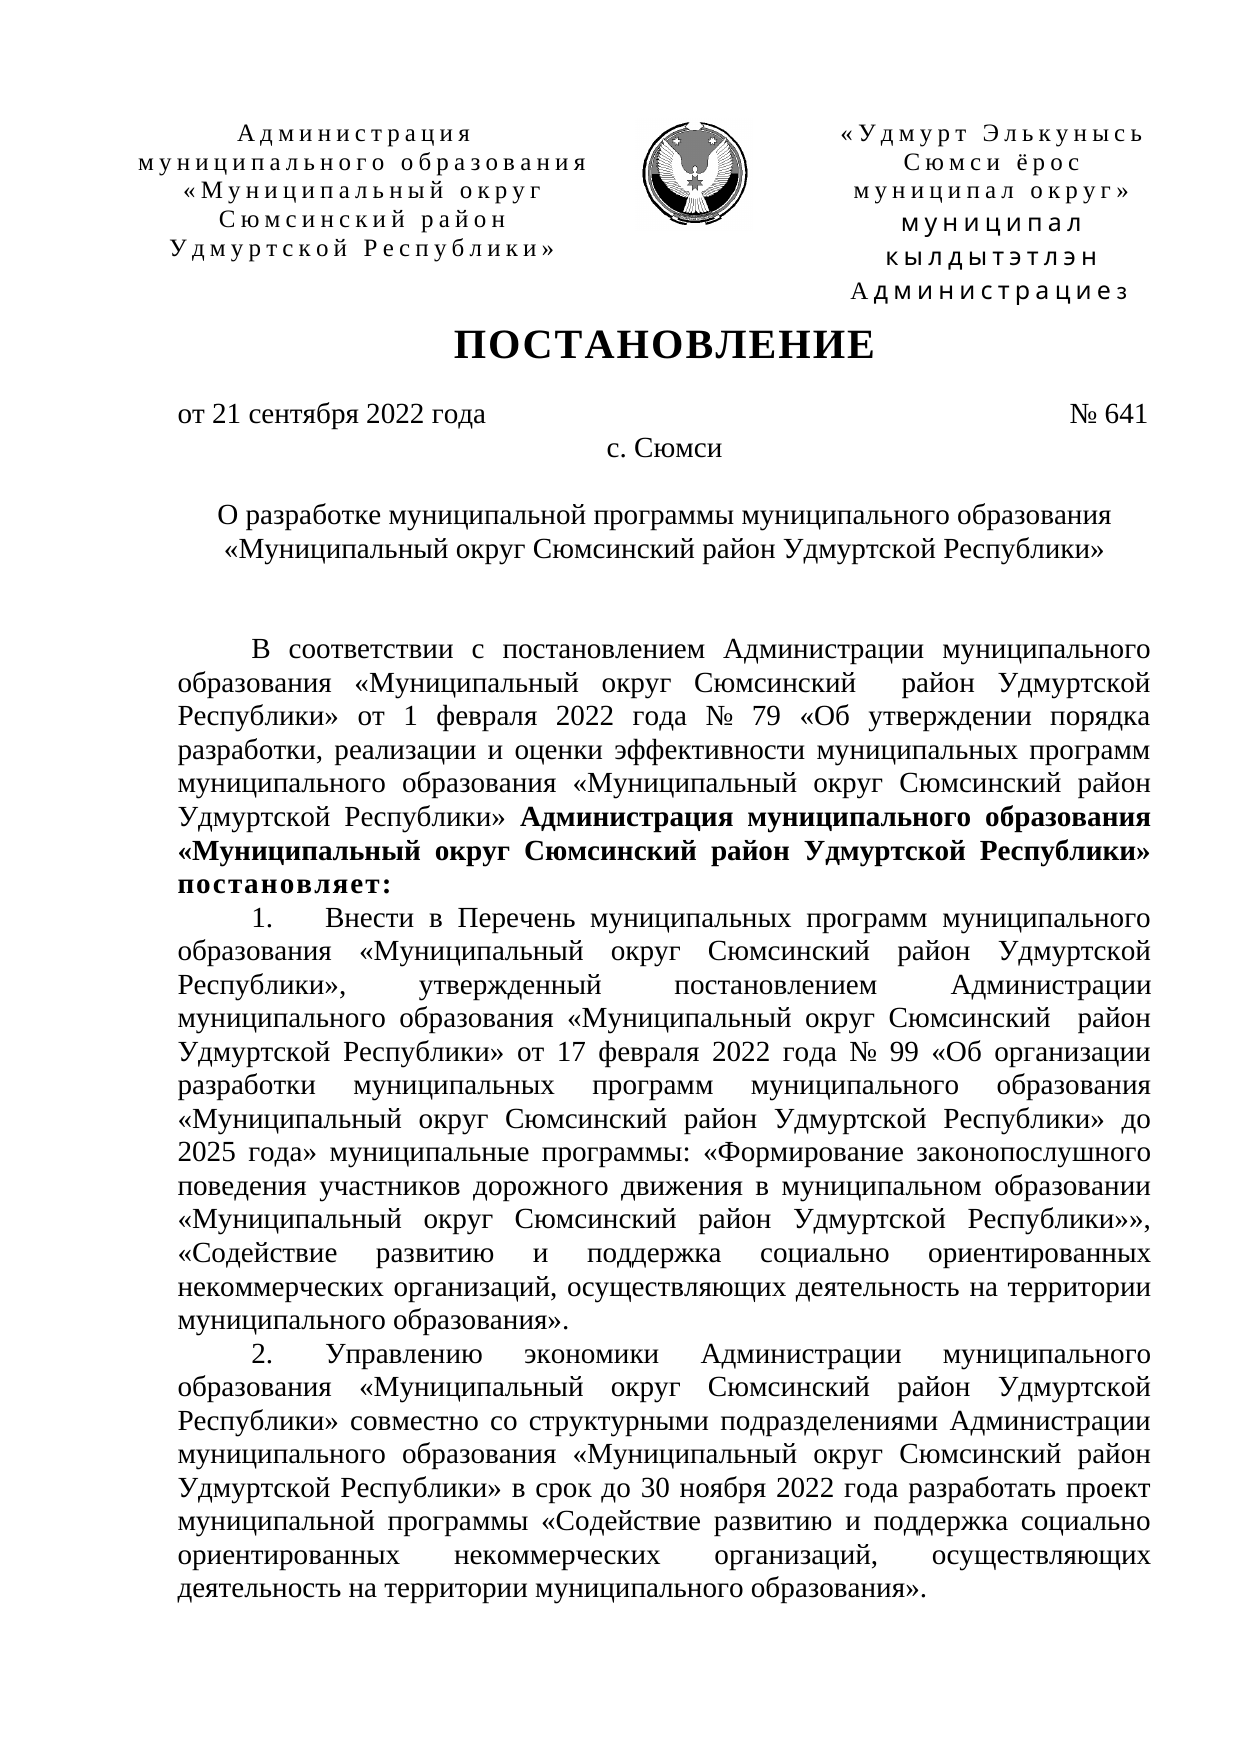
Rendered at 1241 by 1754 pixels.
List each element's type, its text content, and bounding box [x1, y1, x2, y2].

text В соответствии с постановлением Администрации муниципального образования «Муниципальный округ Сюмсинский район Удмуртской Республики» от 1 февраля 2022 года № 79 «Об утверждении порядка разработки, реализации и оценки эффективности муниципальных программ муниципального образования «Муниципальный округ Сюмсинский район Удмуртской Республики» Администрация муниципального образования «Муниципальный округ Сюмсинский район Удмуртской Республики» постановляет: [177, 631, 1152, 900]
table_header Администрация муниципального образования «Муниципальный округ Сюмсинский район Удмуртской Республики» [118, 118, 605, 320]
text от 21 сентября 2022 года № 641 [177, 397, 1152, 430]
text с. Сюмси [177, 430, 1152, 464]
picture [635, 118, 753, 231]
table_header [605, 118, 783, 320]
text ПОСТАНОВЛЕНИЕ [177, 320, 1152, 368]
text О разработке муниципальной программы муниципального образования «Муниципальный округ Сюмсинский район Удмуртской Республики» [177, 497, 1152, 564]
list Управлению экономики Администрации муниципального образования «Муниципальный округ Сюмсинский район Удмуртской Республики» совместно со структурными подразделениями Администрации муниципального образования «Муниципальный округ Сюмсинский район Удмуртской Республики» в срок до 30 ноября 2022 года разработать проект муниципальной программы «Содействие развитию и поддержка социально ориентированных некоммерческих организаций, осуществляющих деятельность на территории муниципального образования». [177, 1336, 1152, 1604]
list Внести в Перечень муниципальных программ муниципального образования «Муниципальный округ Сюмсинский район Удмуртской Республики», утвержденный постановлением Администрации муниципального образования «Муниципальный округ Сюмсинский район Удмуртской Республики» от 17 февраля 2022 года № 99 «Об организации разработки муниципальных программ муниципального образования «Муниципальный округ Сюмсинский район Удмуртской Республики» до 2025 года» муниципальные программы: «Формирование законопослушного поведения участников дорожного движения в муниципальном образовании «Муниципальный округ Сюмсинский район Удмуртской Республики»», «Содействие развитию и поддержка социально ориентированных некоммерческих организаций, осуществляющих деятельность на территории муниципального образования». [177, 900, 1152, 1336]
table_header «Удмурт Элькунысь Сюмси ёрос муниципал округ» муниципал кылдытэтлэн Администрациез [783, 118, 1200, 320]
